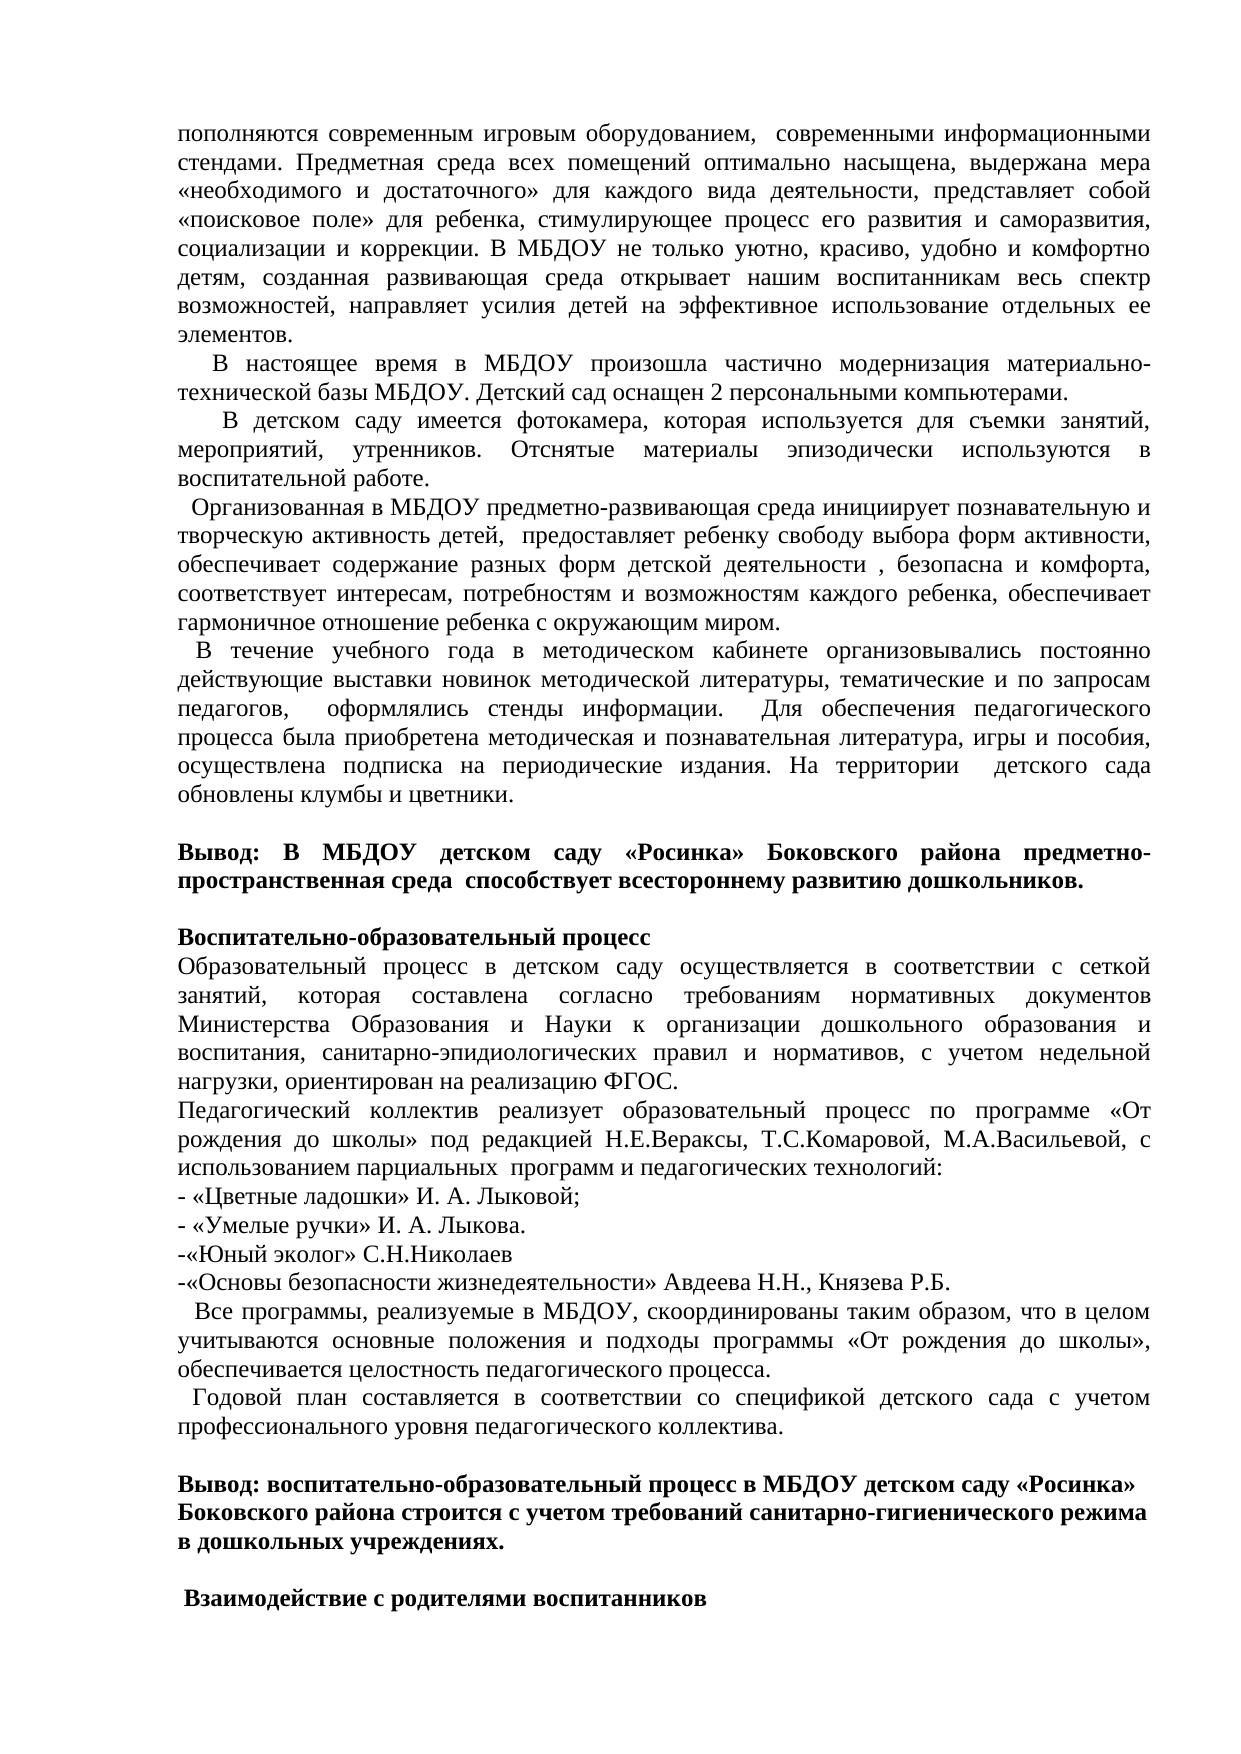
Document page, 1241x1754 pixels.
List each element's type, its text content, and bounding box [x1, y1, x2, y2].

text - «Умелые ручки» И. А. Лыкова. [177, 1210, 1152, 1239]
text В настоящее время в МБДОУ произошла частично модернизация материально-технической базы МБДОУ. Детский сад оснащен 2 персональными компьютерами. [177, 348, 1152, 406]
text Организованная в МБДОУ предметно-развивающая среда инициирует познавательную и творческую активность детей, предоставляет ребенку свободу выбора форм активности, обеспечивает содержание разных форм детской деятельности , безопасна и комфорта, соответствует интересам, потребностям и возможностям каждого ребенка, обеспечивает гармоничное отношение ребенка с окружающим миром. [177, 492, 1152, 636]
text Все программы, реализуемые в МБДОУ, скоординированы таким образом, что в целом учитываются основные положения и подходы программы «От рождения до школы», обеспечивается целостность педагогического процесса. [177, 1296, 1152, 1382]
text Образовательный процесс в детском саду осуществляется в соответствии с сеткой занятий, которая составлена согласно требованиям нормативных документов Министерства Образования и Науки к организации дошкольного образования и воспитания, санитарно-эпидиологических правил и нормативов, с учетом недельной нагрузки, ориентирован на реализацию ФГОС. [177, 951, 1152, 1095]
text Вывод: В МБДОУ детском саду «Росинка» Боковского района предметно-пространственная среда способствует всестороннему развитию дошкольников. [177, 837, 1152, 894]
text В течение учебного года в методическом кабинете организовывались постоянно действующие выставки новинок методической литературы, тематические и по запросам педагогов, оформлялись стенды информации. Для обеспечения педагогического процесса была приобретена методическая и познавательная литература, игры и пособия, осуществлена подписка на периодические издания. На территории детского сада обновлены клумбы и цветники. [177, 636, 1152, 808]
text Педагогический коллектив реализует образовательный процесс по программе «От рождения до школы» под редакцией Н.Е.Вераксы, Т.С.Комаровой, М.А.Васильевой, с использованием парциальных программ и педагогических технологий: [177, 1095, 1152, 1181]
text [177, 118, 1152, 348]
text - «Цветные ладошки» И. А. Лыковой; [177, 1181, 1152, 1210]
text -«Юный эколог» С.Н.Николаев [177, 1239, 1152, 1267]
text Взаимодействие с родителями воспитанников [177, 1583, 1152, 1612]
text В детском саду имеется фотокамера, которая используется для съемки занятий, мероприятий, утренников. Отснятые материалы эпизодически используются в воспитательной работе. [177, 406, 1152, 492]
text -«Основы безопасности жизнедеятельности» Авдеева Н.Н., Князева Р.Б. [177, 1267, 1152, 1296]
text Воспитательно-образовательный процесс [177, 922, 1152, 951]
text Вывод: воспитательно-образовательный процесс в МБДОУ детском саду «Росинка» Боковского района строится с учетом требований санитарно-гигиенического режима в дошкольных учреждениях. [177, 1469, 1152, 1555]
text Годовой план составляется в соответствии со спецификой детского сада с учетом профессионального уровня педагогического коллектива. [177, 1382, 1152, 1440]
